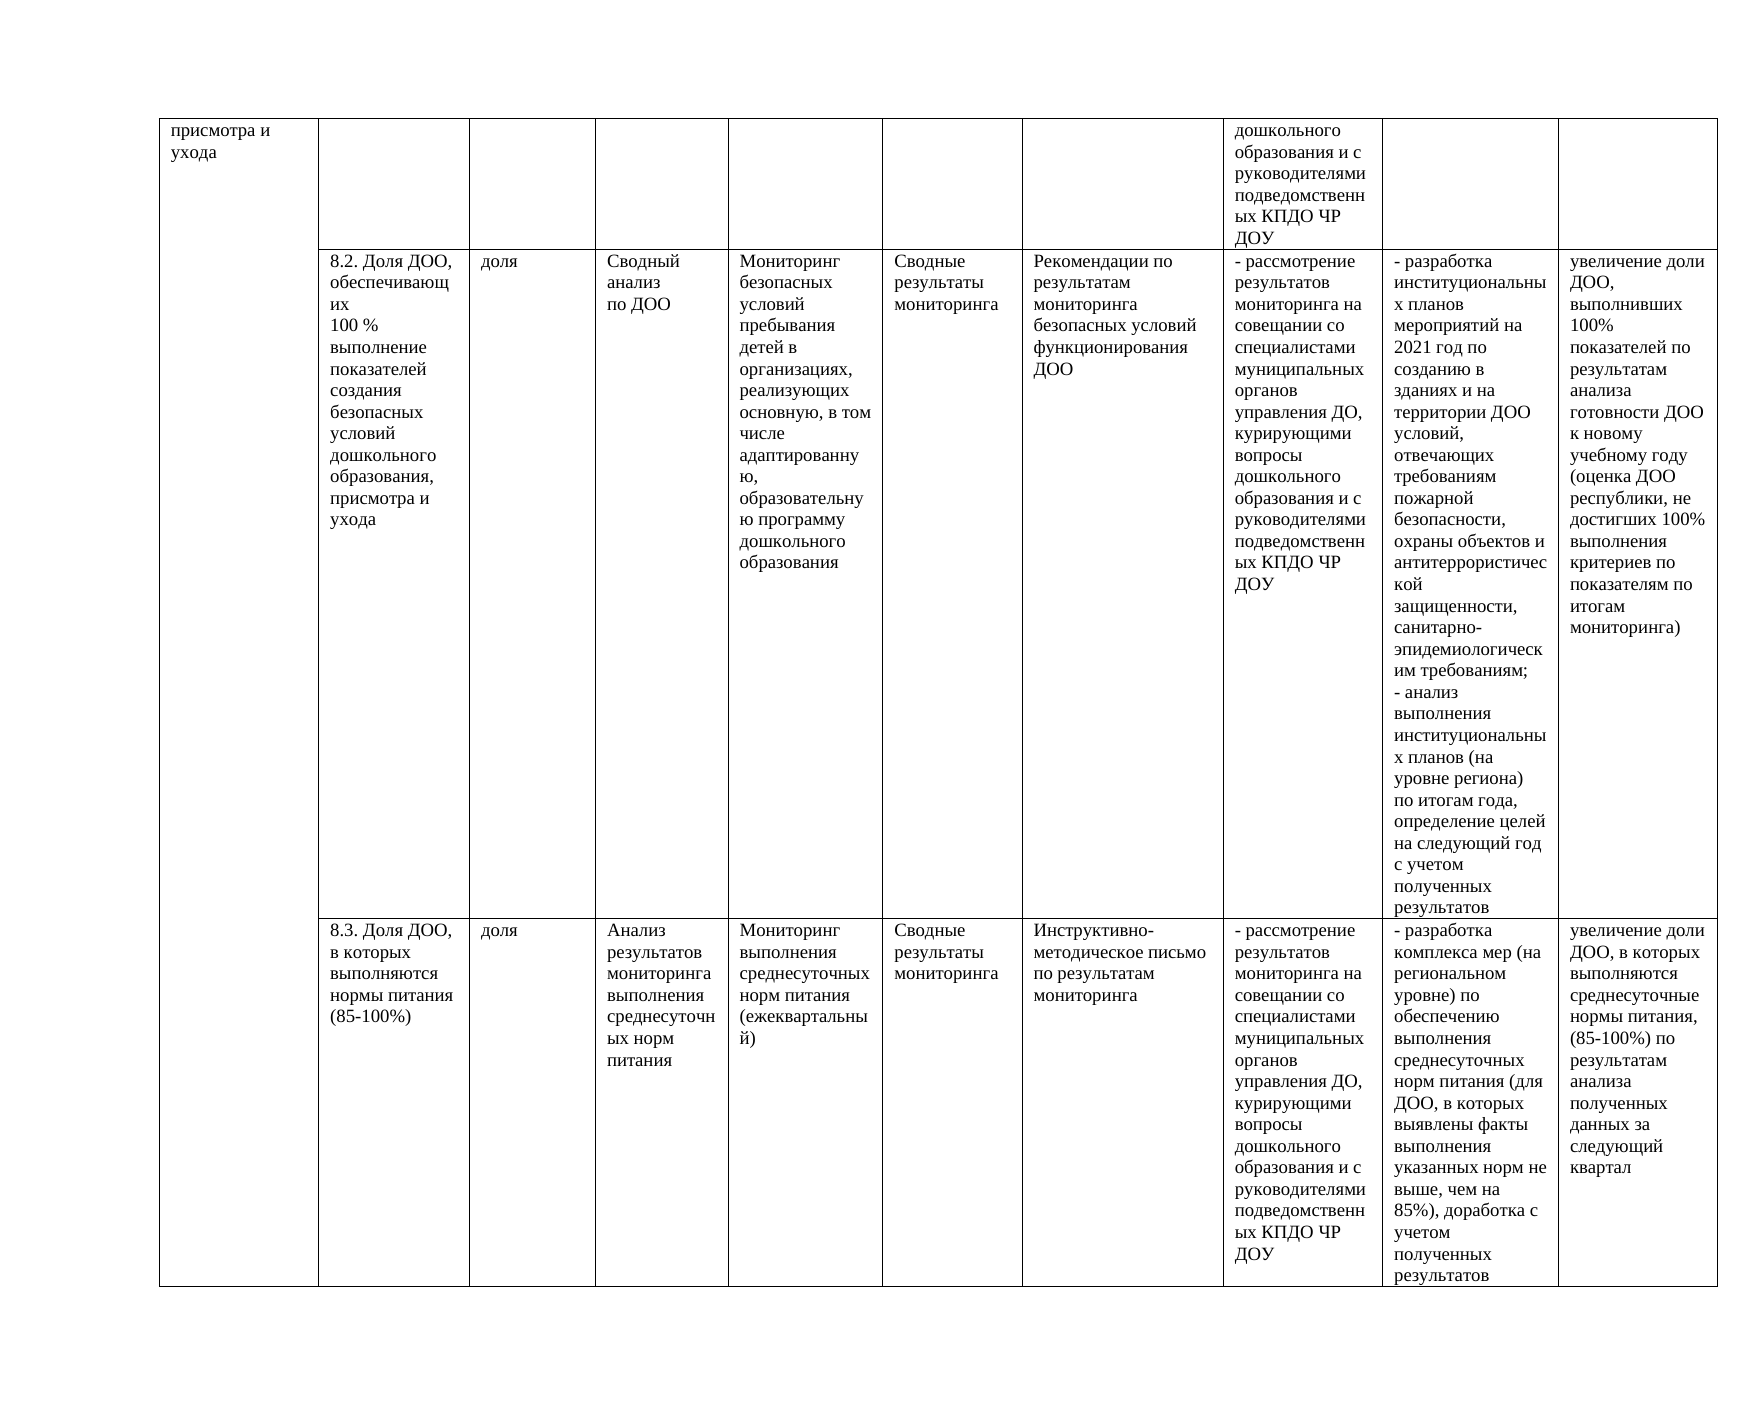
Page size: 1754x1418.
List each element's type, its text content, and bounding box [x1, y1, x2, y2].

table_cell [1559, 119, 1717, 248]
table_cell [1383, 119, 1558, 248]
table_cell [470, 119, 595, 248]
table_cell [596, 919, 728, 1286]
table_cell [883, 919, 1022, 1286]
table_cell - разработка институциональных планов мероприятий на 2021 год по созданию в зданиях и на территории ДОО условий, отвечающих требованиям пожарной безопасности, охраны объектов и антитеррористической защищенности, санитарно-эпидемиологическим требованиям; - анализ выполнения институциональных планов (на уровне региона) по итогам года, определение целей на следующий год с учетом полученных результатов [1383, 250, 1558, 918]
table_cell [1559, 919, 1717, 1286]
table_cell доля [470, 250, 595, 918]
table_cell доля [470, 919, 595, 1286]
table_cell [1023, 119, 1223, 248]
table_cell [729, 919, 882, 1286]
table_cell Сводные результаты мониторинга [883, 250, 1022, 918]
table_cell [1224, 119, 1382, 248]
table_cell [319, 119, 469, 248]
table_cell Рекомендации по результатам мониторинга безопасных условий функционирования ДОО [1023, 250, 1223, 918]
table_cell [729, 119, 882, 248]
table_cell 8.2. Доля ДОО, обеспечивающих 100 % выполнение показателей создания безопасных условий дошкольного образования, присмотра и ухода [319, 250, 469, 918]
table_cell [596, 119, 728, 248]
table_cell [1023, 919, 1223, 1286]
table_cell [319, 919, 469, 1286]
table_cell Мониторинг безопасных условий пребывания детей в организациях, реализующих основную, в том числе адаптированную, образовательную программу дошкольного образования [729, 250, 882, 918]
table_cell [883, 119, 1022, 248]
table_cell Сводный анализ по ДОО [596, 250, 728, 918]
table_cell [160, 119, 318, 1286]
table_cell увеличение доли ДОО, выполнивших 100% показателей по результатам анализа готовности ДОО к новому учебному году (оценка ДОО республики, не достигших 100% выполнения критериев по показателям по итогам мониторинга) [1559, 250, 1717, 918]
